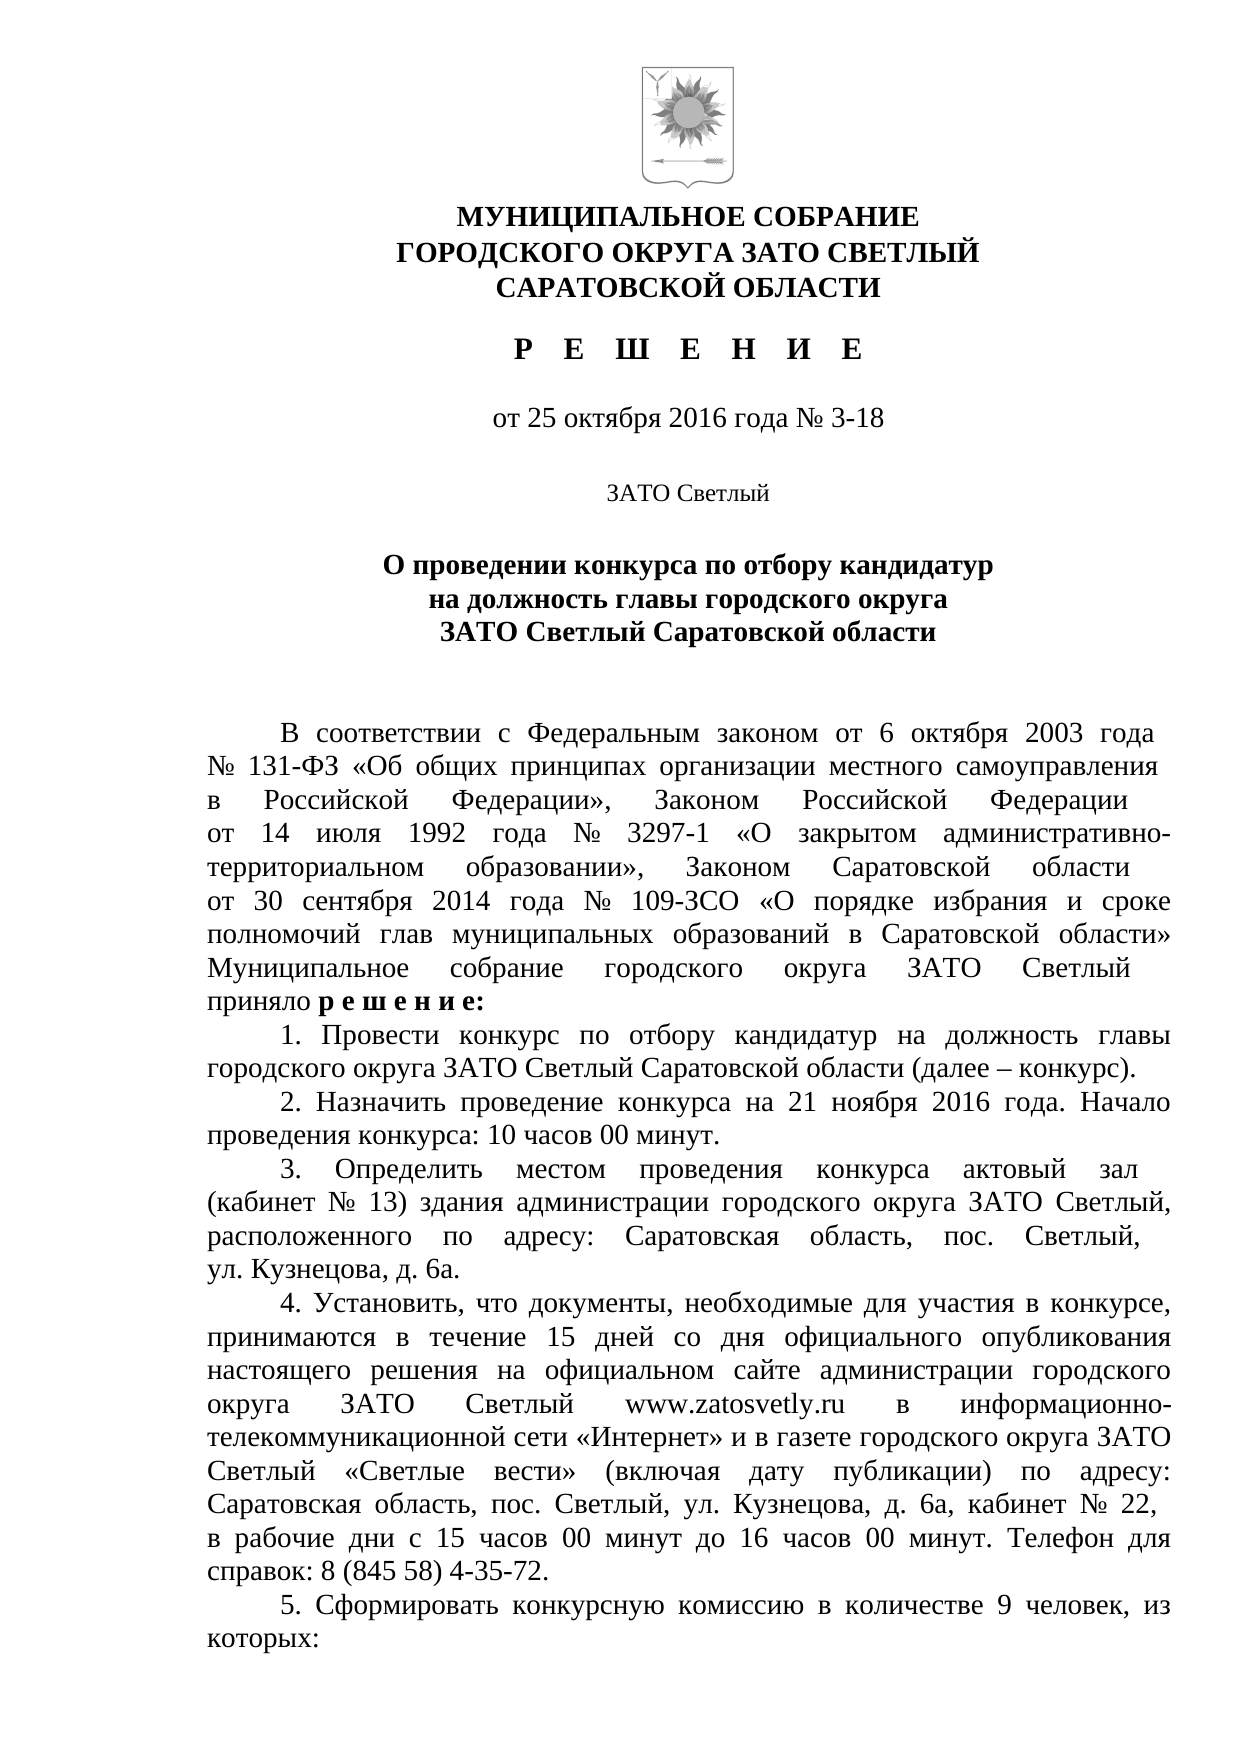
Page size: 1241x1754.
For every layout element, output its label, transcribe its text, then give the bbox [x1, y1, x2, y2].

picture [636, 62, 740, 194]
text ЗАТО Светлый Саратовской области [207, 614, 1169, 648]
text О проведении конкурса по отбору кандидатур [207, 547, 1169, 581]
text 2. Назначить проведение конкурса на 21 ноября 2016 года. Начало проведения конкурса: 10 часов 00 минут. [207, 1084, 1172, 1151]
text 4. Установить, что документы, необходимые для участия в конкурсе, принимаются в течение 15 дней со дня официального опубликования настоящего решения на официальном сайте администрации городского округа ЗАТО Светлый www.zatosvetly.ru в информационно-телекоммуникационной сети «Интернет» и в газете городского округа ЗАТО Светлый «Светлые вести» (включая дату публикации) по адресу: Саратовская область, пос. Светлый, ул. Кузнецова, д. 6а, кабинет № 22, в рабочие дни с 15 часов 00 минут до 16 часов 00 минут. Телефон для справок: 8 (845 58) 4-35-72. [207, 1285, 1172, 1587]
text 5. Сформировать конкурсную комиссию в количестве 9 человек, из которых: [207, 1587, 1172, 1654]
text В соответствии с Федеральным законом от 6 октября 2003 года № 131-ФЗ «Об общих принципах организации местного самоуправления в Российской Федерации», Законом Российской Федерации от 14 июля 1992 года № 3297-1 «О закрытом административно-территориальном образовании», Законом Саратовской области от 30 сентября 2014 года № 109-ЗСО «О порядке избрания и сроке полномочий глав муниципальных образований в Саратовской области» Муниципальное собрание городского округа ЗАТО Светлый приняло р е ш е н и е: [207, 715, 1172, 1017]
text 3. Определить местом проведения конкурса актовый зал (кабинет № 13) здания администрации городского округа ЗАТО Светлый, расположенного по адресу: Саратовская область, пос. Светлый, ул. Кузнецова, д. 6а. [207, 1151, 1172, 1285]
text на должность главы городского округа [207, 581, 1169, 614]
text 1. Провести конкурс по отбору кандидатур на должность главы городского округа ЗАТО Светлый Саратовской области (далее – конкурс). [207, 1017, 1172, 1084]
